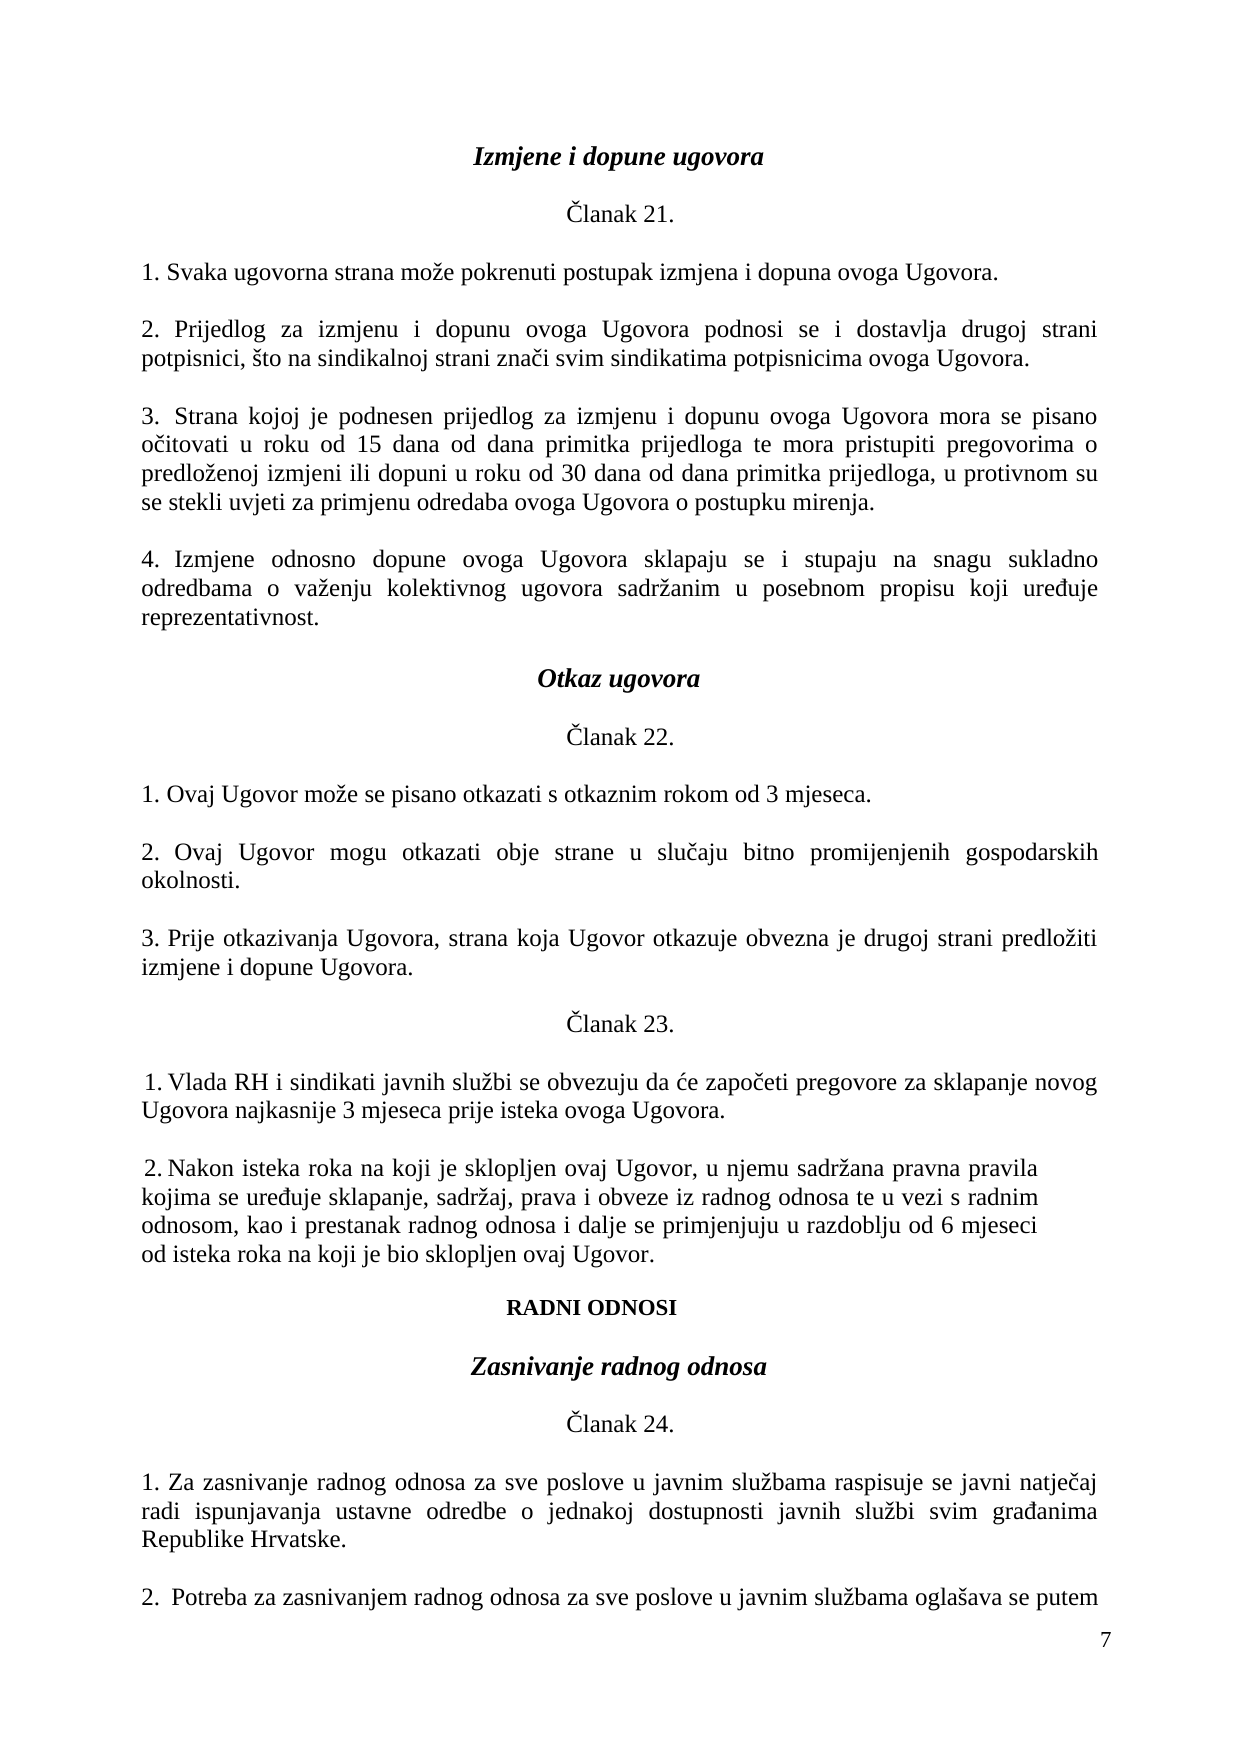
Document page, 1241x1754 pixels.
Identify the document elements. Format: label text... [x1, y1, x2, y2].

subtitle Izmjene i dopune ugovora [201, 139, 1039, 171]
list Izmjene odnosno dopune ovoga Ugovora sklapaju se i stupaju na snagu sukladno odredbama o važenju kolektivnog ugovora sadržanim u posebnom propisu koji uređuje reprezentativnost. [141, 544, 1099, 631]
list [141, 1582, 1099, 1611]
list RADNI ODNOSI [144, 1294, 1039, 1321]
list Nakon isteka roka na koji je sklopljen ovaj Ugovor, u njemu sadržana pravna pravila kojima se uređuje sklapanje, sadržaj, prava i obveze iz radnog odnosa te u vezi s radnim odnosom, kao i prestanak radnog odnosa i dalje se primjenjuju u razdoblju od 6 mjeseci od isteka roka na koji je bio sklopljen ovaj Ugovor. [141, 1153, 1039, 1268]
subtitle Zasnivanje radnog odnosa [201, 1349, 1039, 1381]
text Članak 22. [201, 722, 1039, 751]
list Svaka ugovorna strana može pokrenuti postupak izmjena i dopuna ovoga Ugovora. [141, 257, 1111, 286]
subtitle Otkaz ugovora [201, 662, 1039, 693]
list Za zasnivanje radnog odnosa za sve poslove u javnim službama raspisuje se javni natječaj radi ispunjavanja ustavne odredbe o jednakoj dostupnosti javnih službi svim građanima Republike Hrvatske. [141, 1467, 1099, 1553]
list Prije otkazivanja Ugovora, strana koja Ugovor otkazuje obvezna je drugoj strani predložiti izmjene i dopune Ugovora. [141, 923, 1098, 981]
text Članak 23. [201, 1009, 1039, 1038]
text Članak 21. [201, 199, 1039, 228]
text Članak 24. [201, 1409, 1039, 1438]
list Ovaj Ugovor može se pisano otkazati s otkaznim rokom od 3 mjeseca. [141, 779, 1111, 808]
list Prijedlog za izmjenu i dopunu ovoga Ugovora podnosi se i dostavlja drugoj strani potpisnici, što na sindikalnoj strani znači svim sindikatima potpisnicima ovoga Ugovora. [141, 314, 1099, 372]
list Ovaj Ugovor mogu otkazati obje strane u slučaju bitno promijenjenih gospodarskih okolnosti. [141, 837, 1099, 894]
list Strana kojoj je podnesen prijedlog za izmjenu i dopunu ovoga Ugovora mora se pisano očitovati u roku od 15 dana od dana primitka prijedloga te mora pristupiti pregovorima o predloženoj izmjeni ili dopuni u roku od 30 dana od dana primitka prijedloga, u protivnom su se stekli uvjeti za primjenu odredaba ovoga Ugovora o postupku mirenja. [141, 401, 1099, 516]
list Vlada RH i sindikati javnih službi se obvezuju da će započeti pregovore za sklapanje novog Ugovora najkasnije 3 mjeseca prije isteka ovoga Ugovora. [141, 1067, 1098, 1124]
